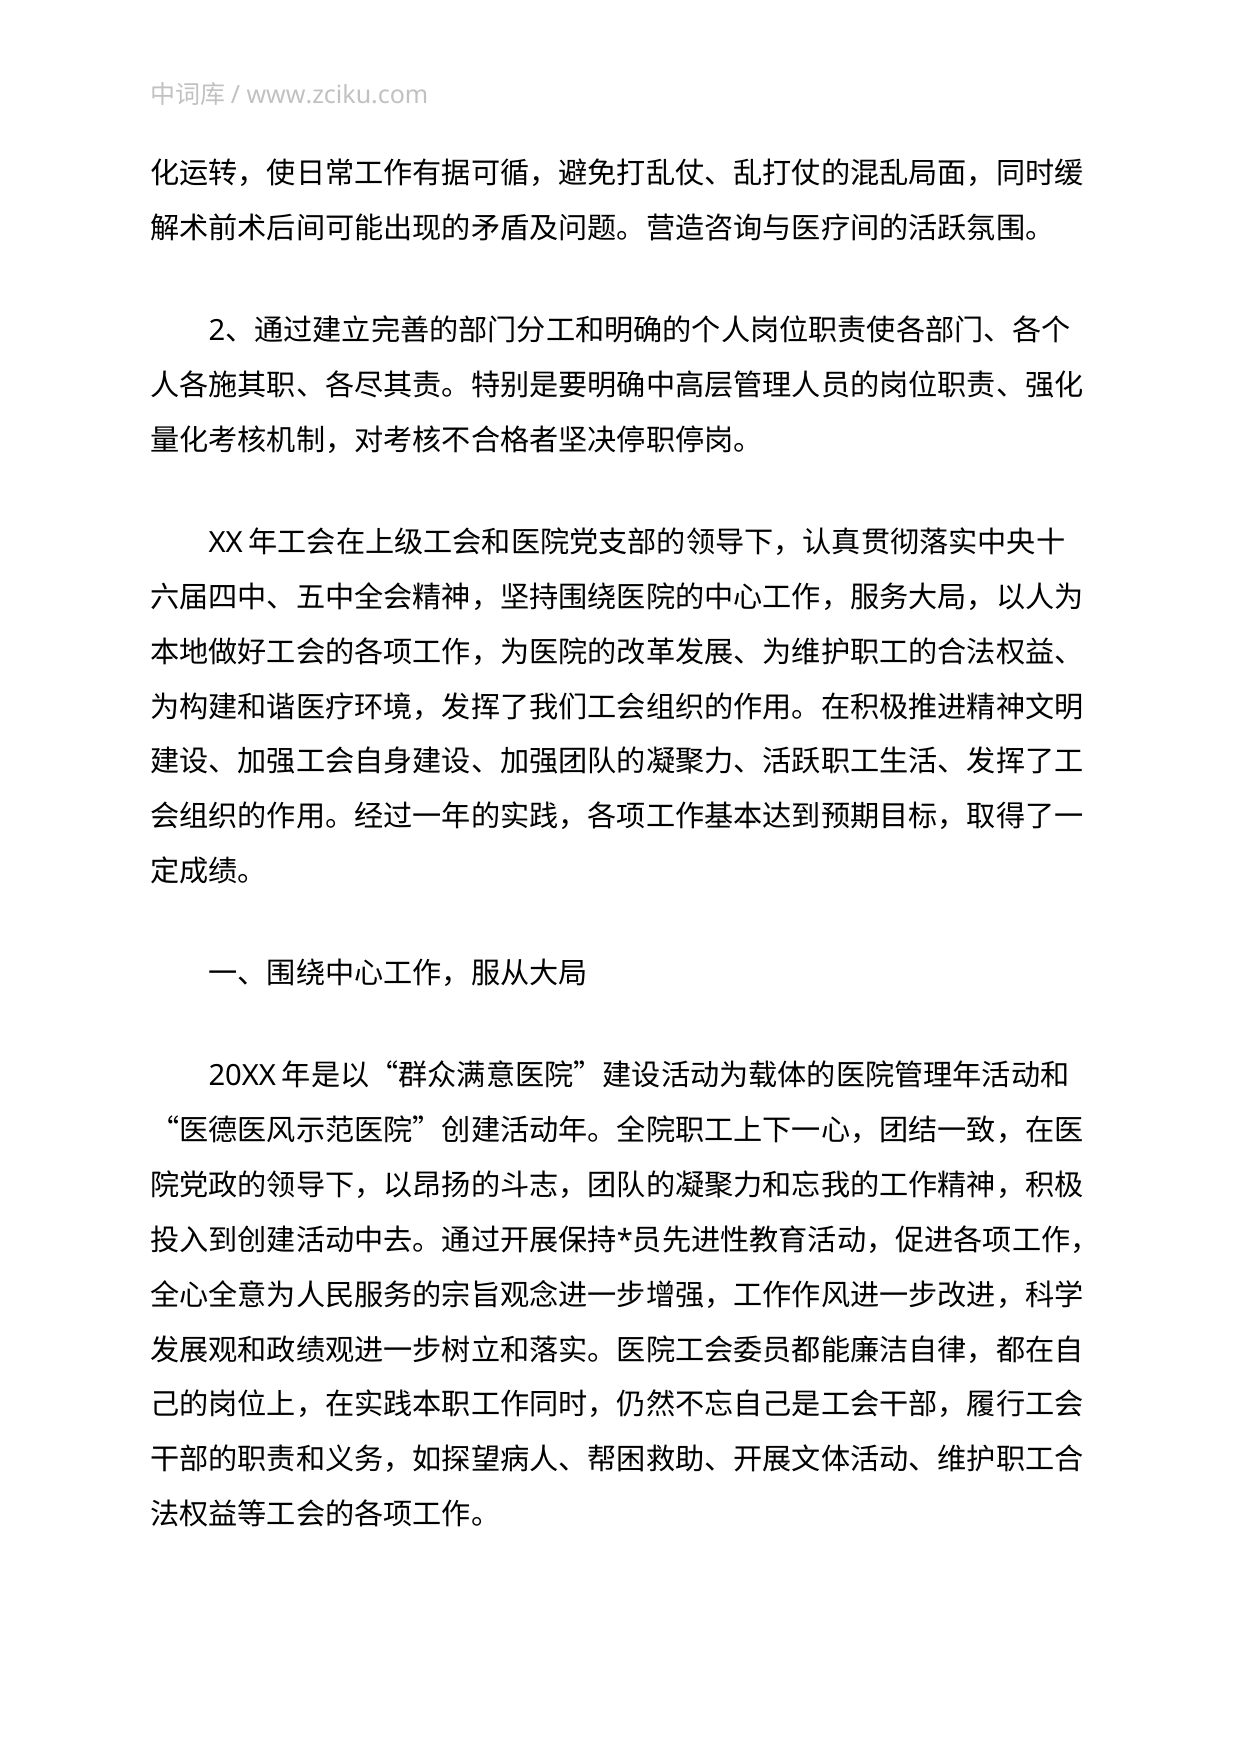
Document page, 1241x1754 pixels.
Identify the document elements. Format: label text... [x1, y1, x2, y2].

text 2、通过建立完善的部门分工和明确的个人岗位职责使各部门、各个人各施其职、各尽其责。特别是要明确中高层管理人员的岗位职责、强化量化考核机制，对考核不合格者坚决停职停岗。 [150, 307, 1090, 459]
text XX年工会在上级工会和医院党支部的领导下，认真贯彻落实中央十六届四中、五中全会精神，坚持围绕医院的中心工作，服务大局，以人为本地做好工会的各项工作，为医院的改革发展、为维护职工的合法权益、为构建和谐医疗环境，发挥了我们工会组织的作用。在积极推进精神文明建设、加强工会自身建设、加强团队的凝聚力、活跃职工生活、发挥了工会组织的作用。经过一年的实践，各项工作基本达到预期目标，取得了一定成绩。 [150, 518, 1090, 890]
text 一、围绕中心工作，服从大局 [150, 949, 1090, 992]
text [150, 150, 1090, 247]
text 20XX年是以“群众满意医院”建设活动为载体的医院管理年活动和“医德医风示范医院”创建活动年。全院职工上下一心，团结一致，在医院党政的领导下，以昂扬的斗志，团队的凝聚力和忘我的工作精神，积极投入到创建活动中去。通过开展保持*员先进性教育活动，促进各项工作，全心全意为人民服务的宗旨观念进一步增强，工作作风进一步改进，科学发展观和政绩观进一步树立和落实。医院工会委员都能廉洁自律，都在自己的岗位上，在实践本职工作同时，仍然不忘自己是工会干部，履行工会干部的职责和义务，如探望病人、帮困救助、开展文体活动、维护职工合法权益等工会的各项工作。 [150, 1051, 1090, 1533]
